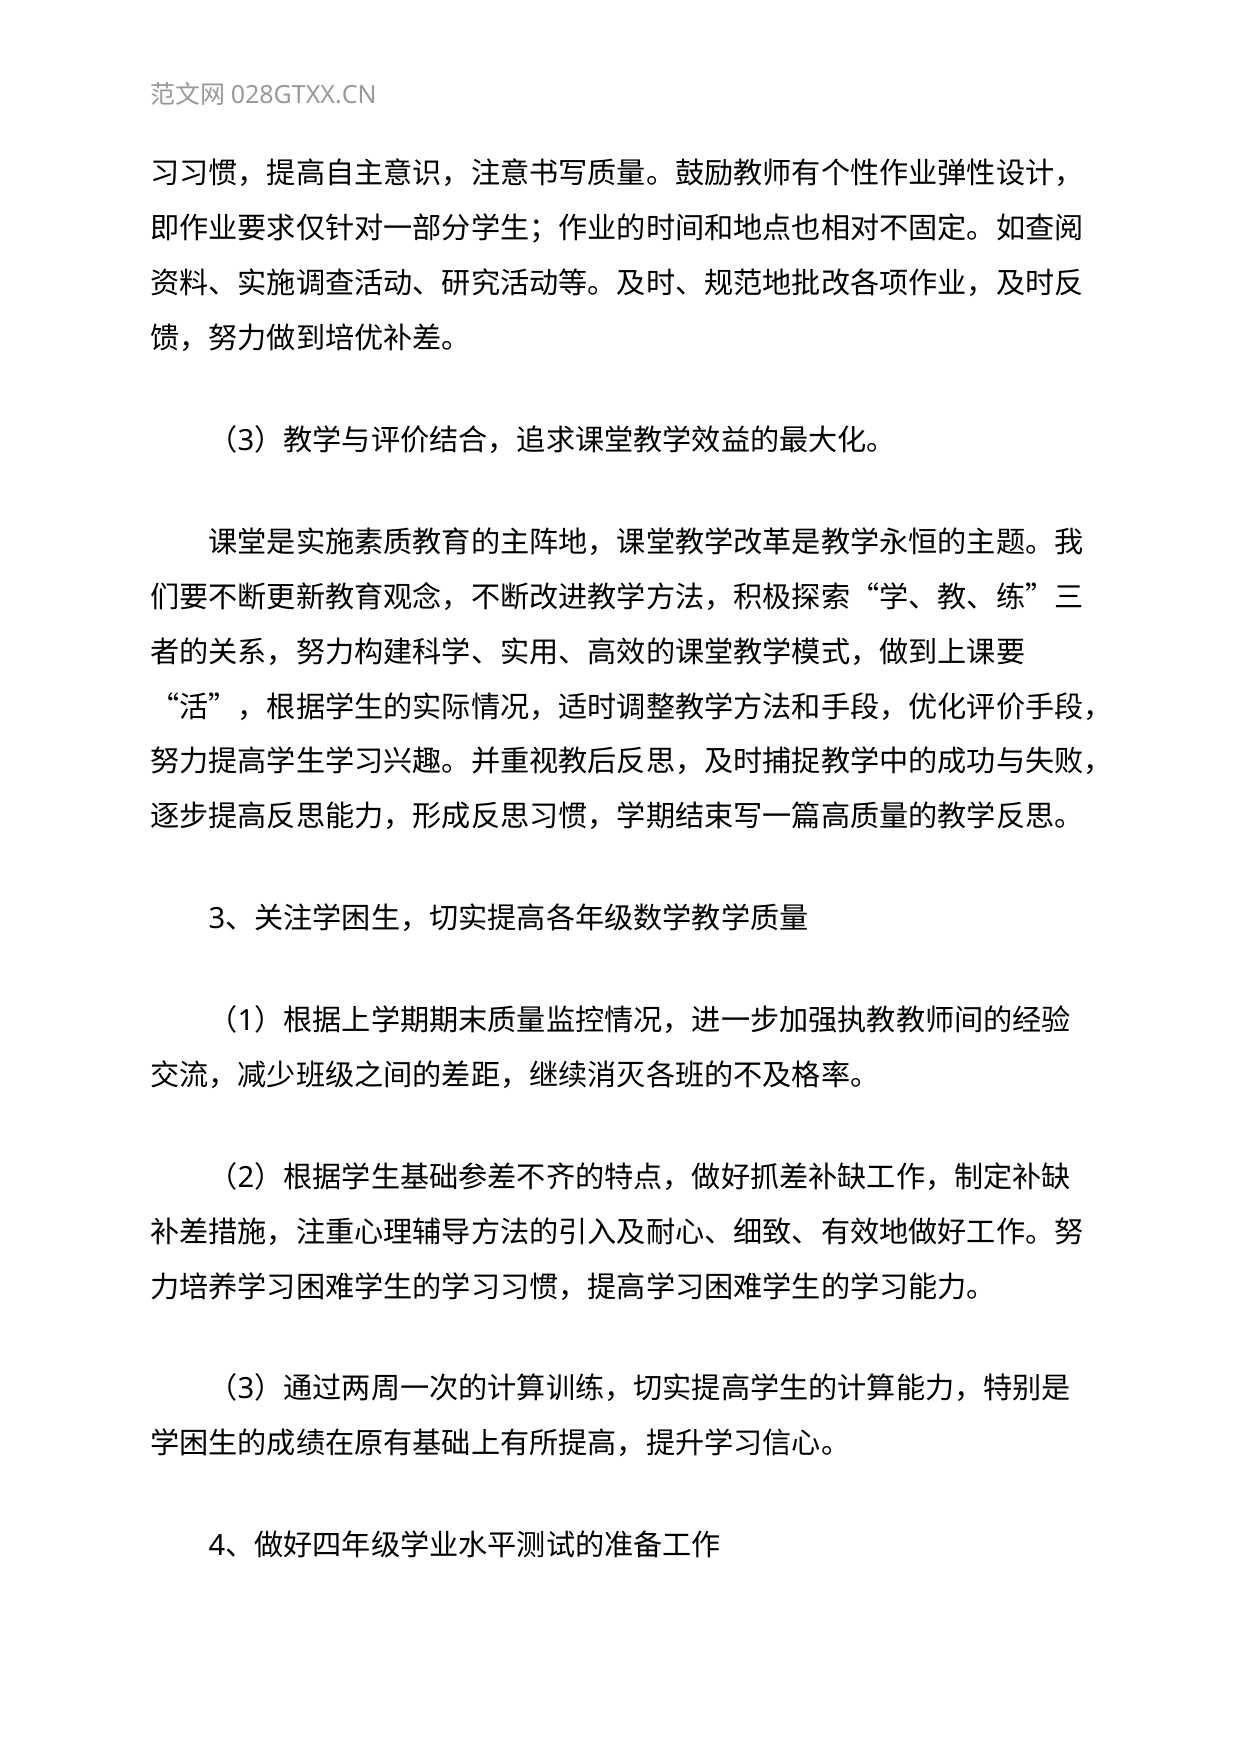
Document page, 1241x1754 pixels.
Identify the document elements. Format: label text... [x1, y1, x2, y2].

text （3）通过两周一次的计算训练，切实提高学生的计算能力，特别是学困生的成绩在原有基础上有所提高，提升学习信心。 [150, 1365, 1090, 1462]
text 3、关注学困生，切实提高各年级数学教学质量 [150, 895, 1090, 937]
text 4、做好四年级学业水平测试的准备工作 [150, 1522, 1090, 1564]
text （3）教学与评价结合，追求课堂教学效益的最大化。 [150, 416, 1090, 459]
text 课堂是实施素质教育的主阵地，课堂教学改革是教学永恒的主题。我们要不断更新教育观念，不断改进教学方法，积极探索“学、教、练”三者的关系，努力构建科学、实用、高效的课堂教学模式，做到上课要“活”，根据学生的实际情况，适时调整教学方法和手段，优化评价手段，努力提高学生学习兴趣。并重视教后反思，及时捕捉教学中的成功与失败，逐步提高反思能力，形成反思习惯，学期结束写一篇高质量的教学反思。 [150, 518, 1090, 835]
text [150, 150, 1090, 357]
text （1）根据上学期期末质量监控情况，进一步加强执教教师间的经验交流，减少班级之间的差距，继续消灭各班的不及格率。 [150, 997, 1090, 1094]
text （2）根据学生基础参差不齐的特点，做好抓差补缺工作，制定补缺补差措施，注重心理辅导方法的引入及耐心、细致、有效地做好工作。努力培养学习困难学生的学习习惯，提高学习困难学生的学习能力。 [150, 1153, 1090, 1306]
